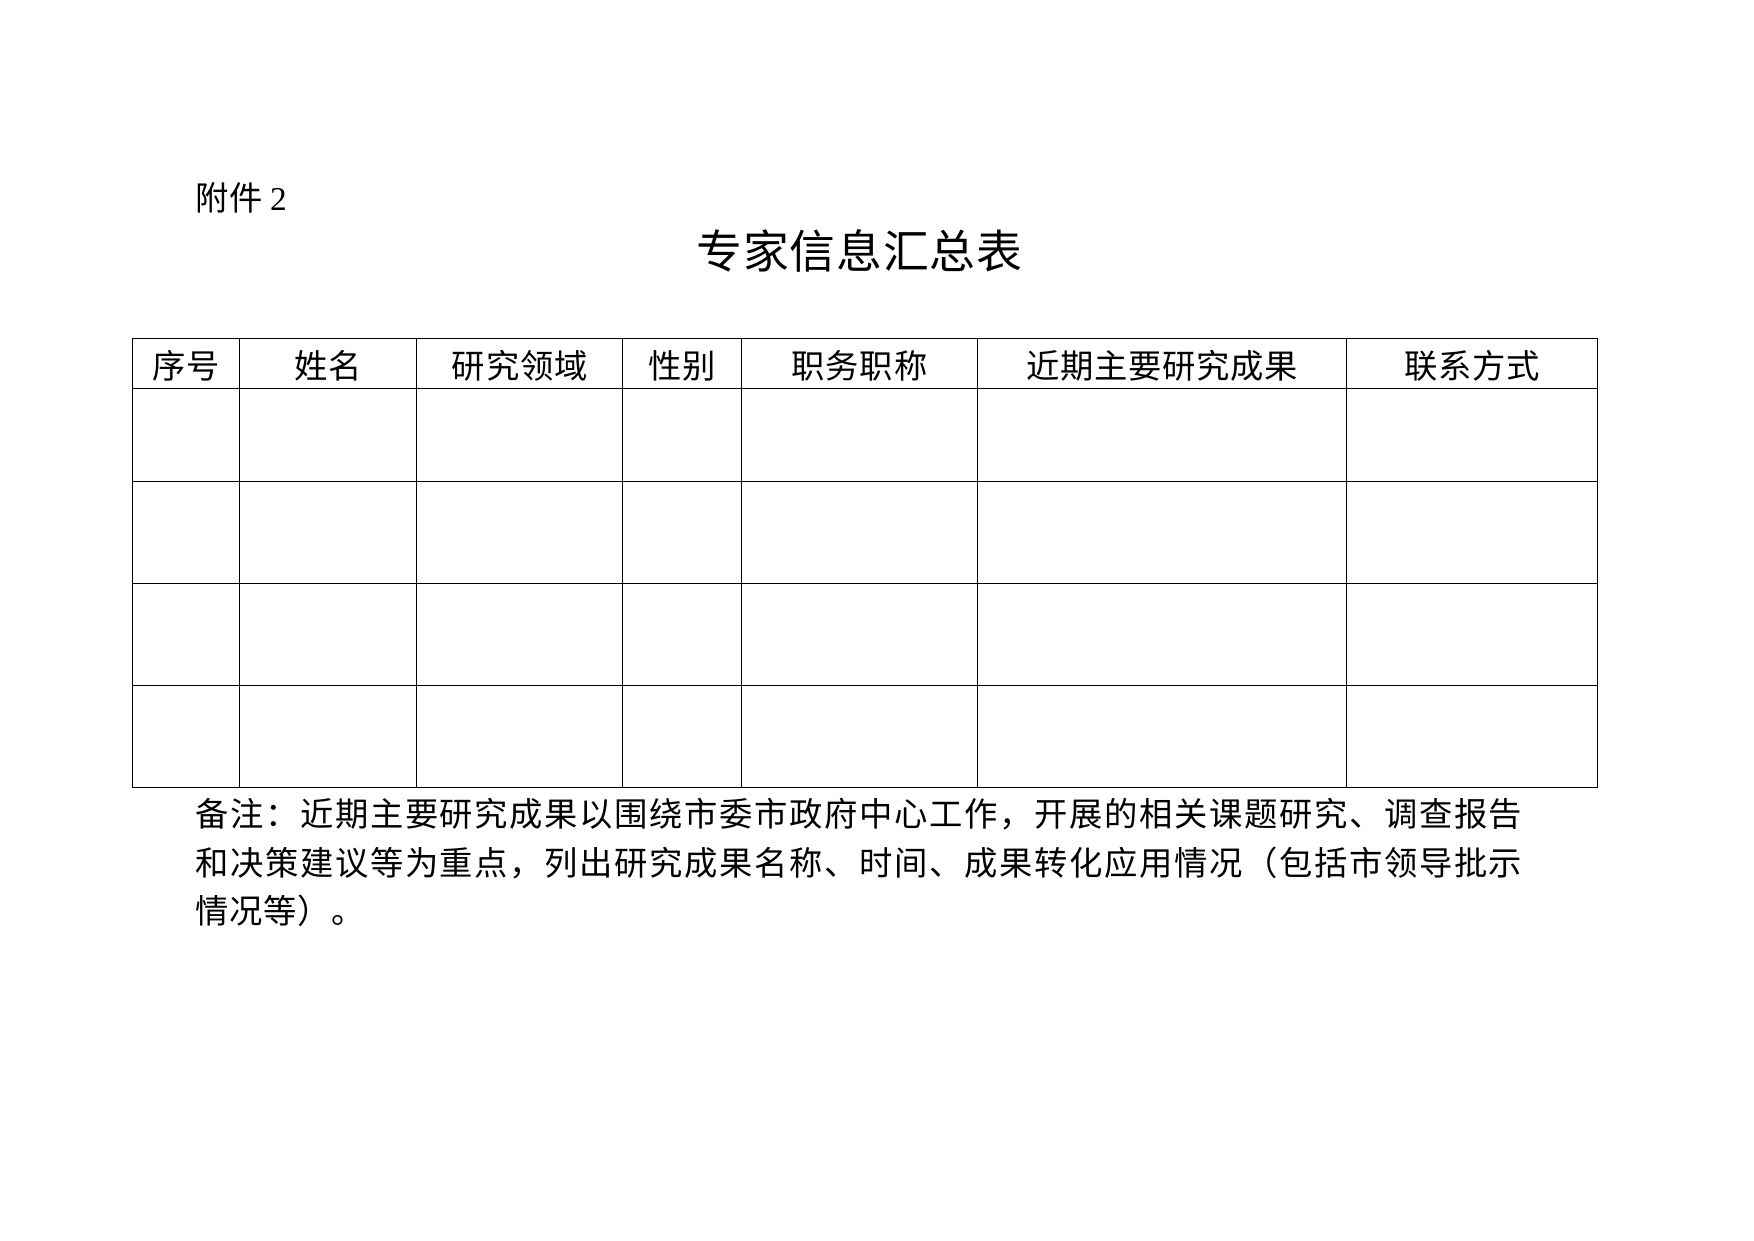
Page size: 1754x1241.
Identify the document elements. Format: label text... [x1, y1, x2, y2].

table_cell [133, 584, 239, 685]
text 专家信息汇总表 [195, 222, 1524, 280]
table_header 姓名 [240, 339, 416, 388]
text 备注：近期主要研究成果以围绕市委市政府中心工作，开展的相关课题研究、调查报告和决策建议等为重点，列出研究成果名称、时间、成果转化应用情况（包括市领导批示情况等）。 [195, 788, 1524, 933]
table_cell [240, 686, 416, 787]
table_header 联系方式 [1347, 339, 1597, 388]
table_header 职务职称 [742, 339, 977, 388]
table_cell [133, 482, 239, 583]
table_header 研究领域 [417, 339, 622, 388]
table_cell [417, 584, 622, 685]
table_header 序号 [133, 339, 239, 388]
table_cell [623, 686, 741, 787]
table_cell [1347, 686, 1597, 787]
table_cell [978, 686, 1346, 787]
table_cell [978, 389, 1346, 481]
table_cell [240, 389, 416, 481]
table_cell [623, 584, 741, 685]
table_cell [1347, 389, 1597, 481]
table_cell [1347, 482, 1597, 583]
table_cell [417, 482, 622, 583]
table_header 近期主要研究成果 [978, 339, 1346, 388]
text 附件2 [195, 165, 1524, 222]
table_cell [742, 686, 977, 787]
table_cell [417, 389, 622, 481]
table_cell [623, 482, 741, 583]
table_cell [133, 686, 239, 787]
table_cell [417, 686, 622, 787]
table_cell [623, 389, 741, 481]
table_cell [742, 584, 977, 685]
table_cell [978, 584, 1346, 685]
table_cell [742, 482, 977, 583]
table_cell [1347, 584, 1597, 685]
table_cell [240, 584, 416, 685]
table_cell [742, 389, 977, 481]
table_cell [978, 482, 1346, 583]
table_cell [133, 389, 239, 481]
table_cell [240, 482, 416, 583]
table_header 性别 [623, 339, 741, 388]
